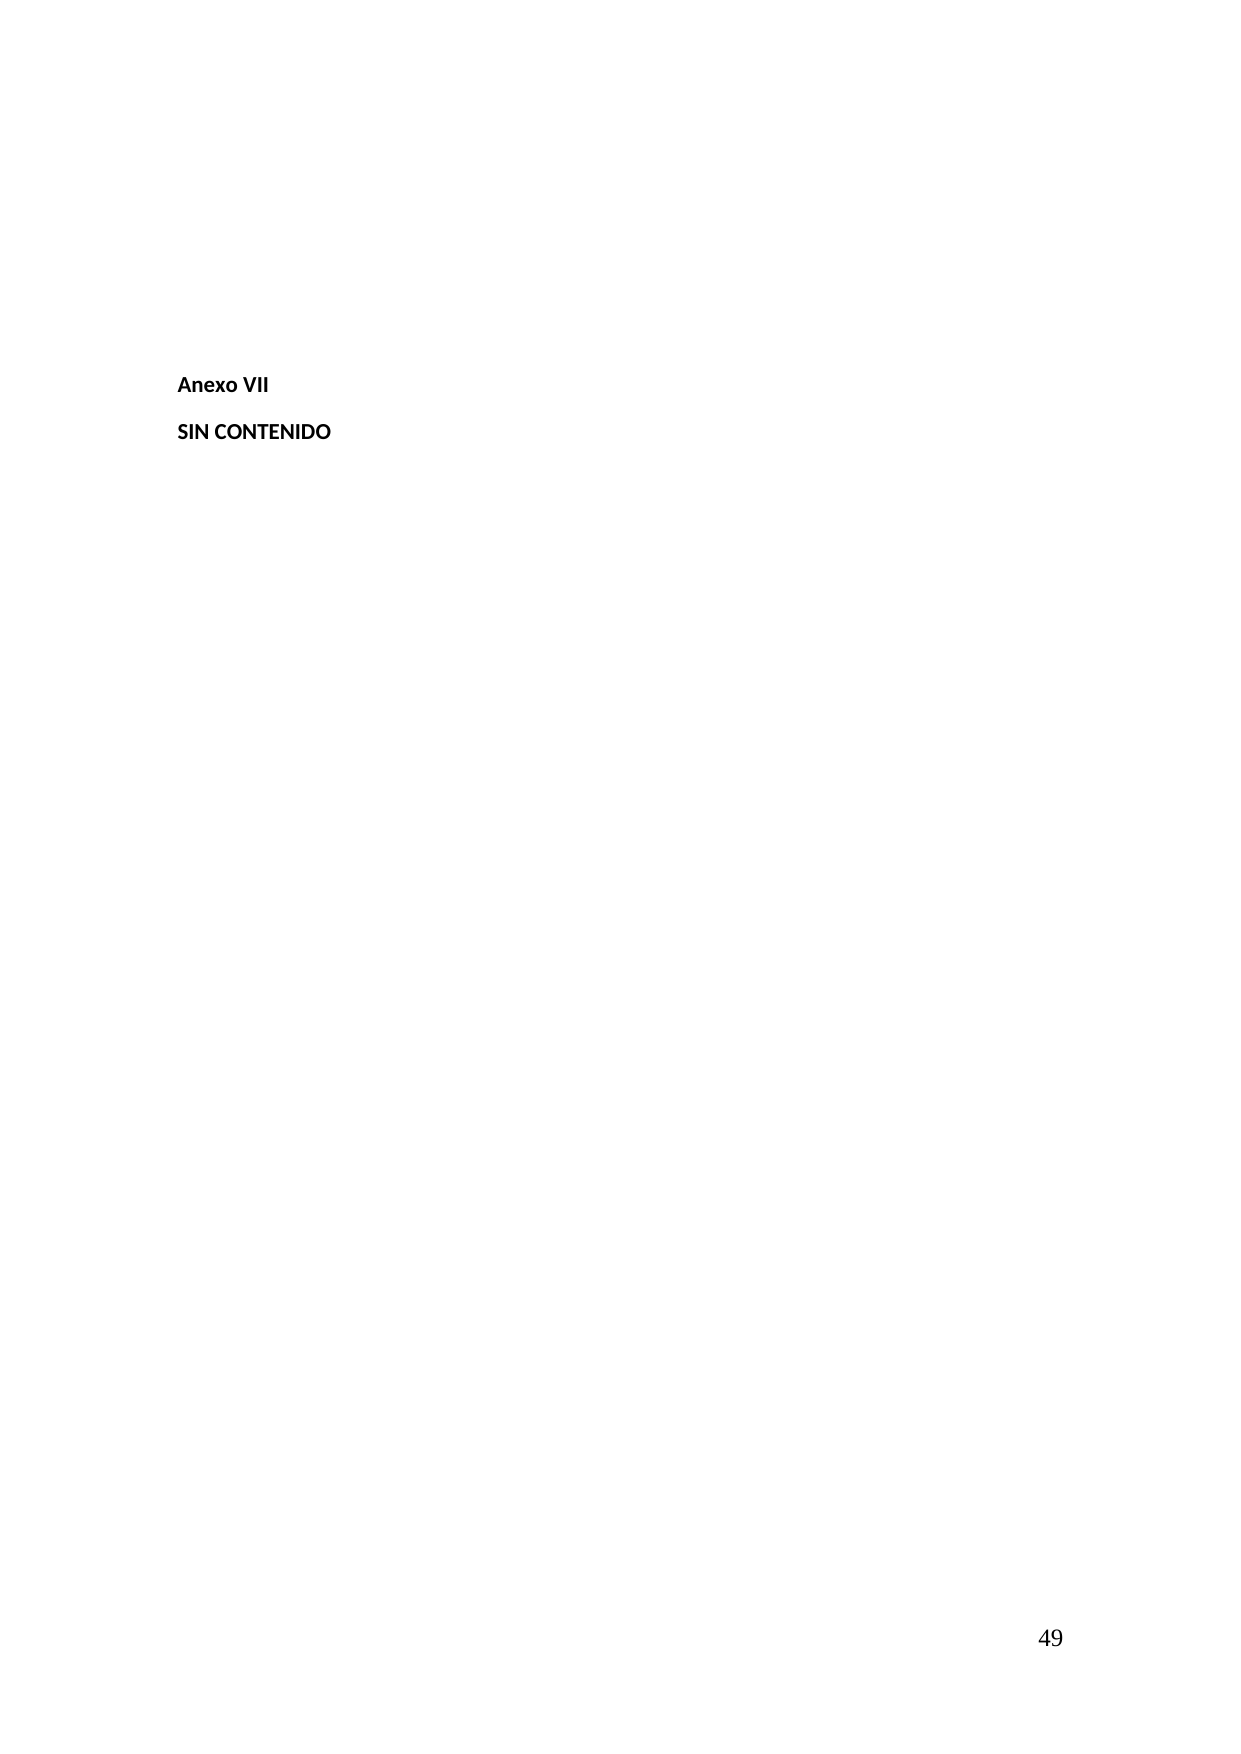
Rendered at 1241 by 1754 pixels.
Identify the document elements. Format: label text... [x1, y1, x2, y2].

text SIN CONTENIDO [177, 417, 1063, 445]
text Anexo VII [177, 370, 1063, 398]
